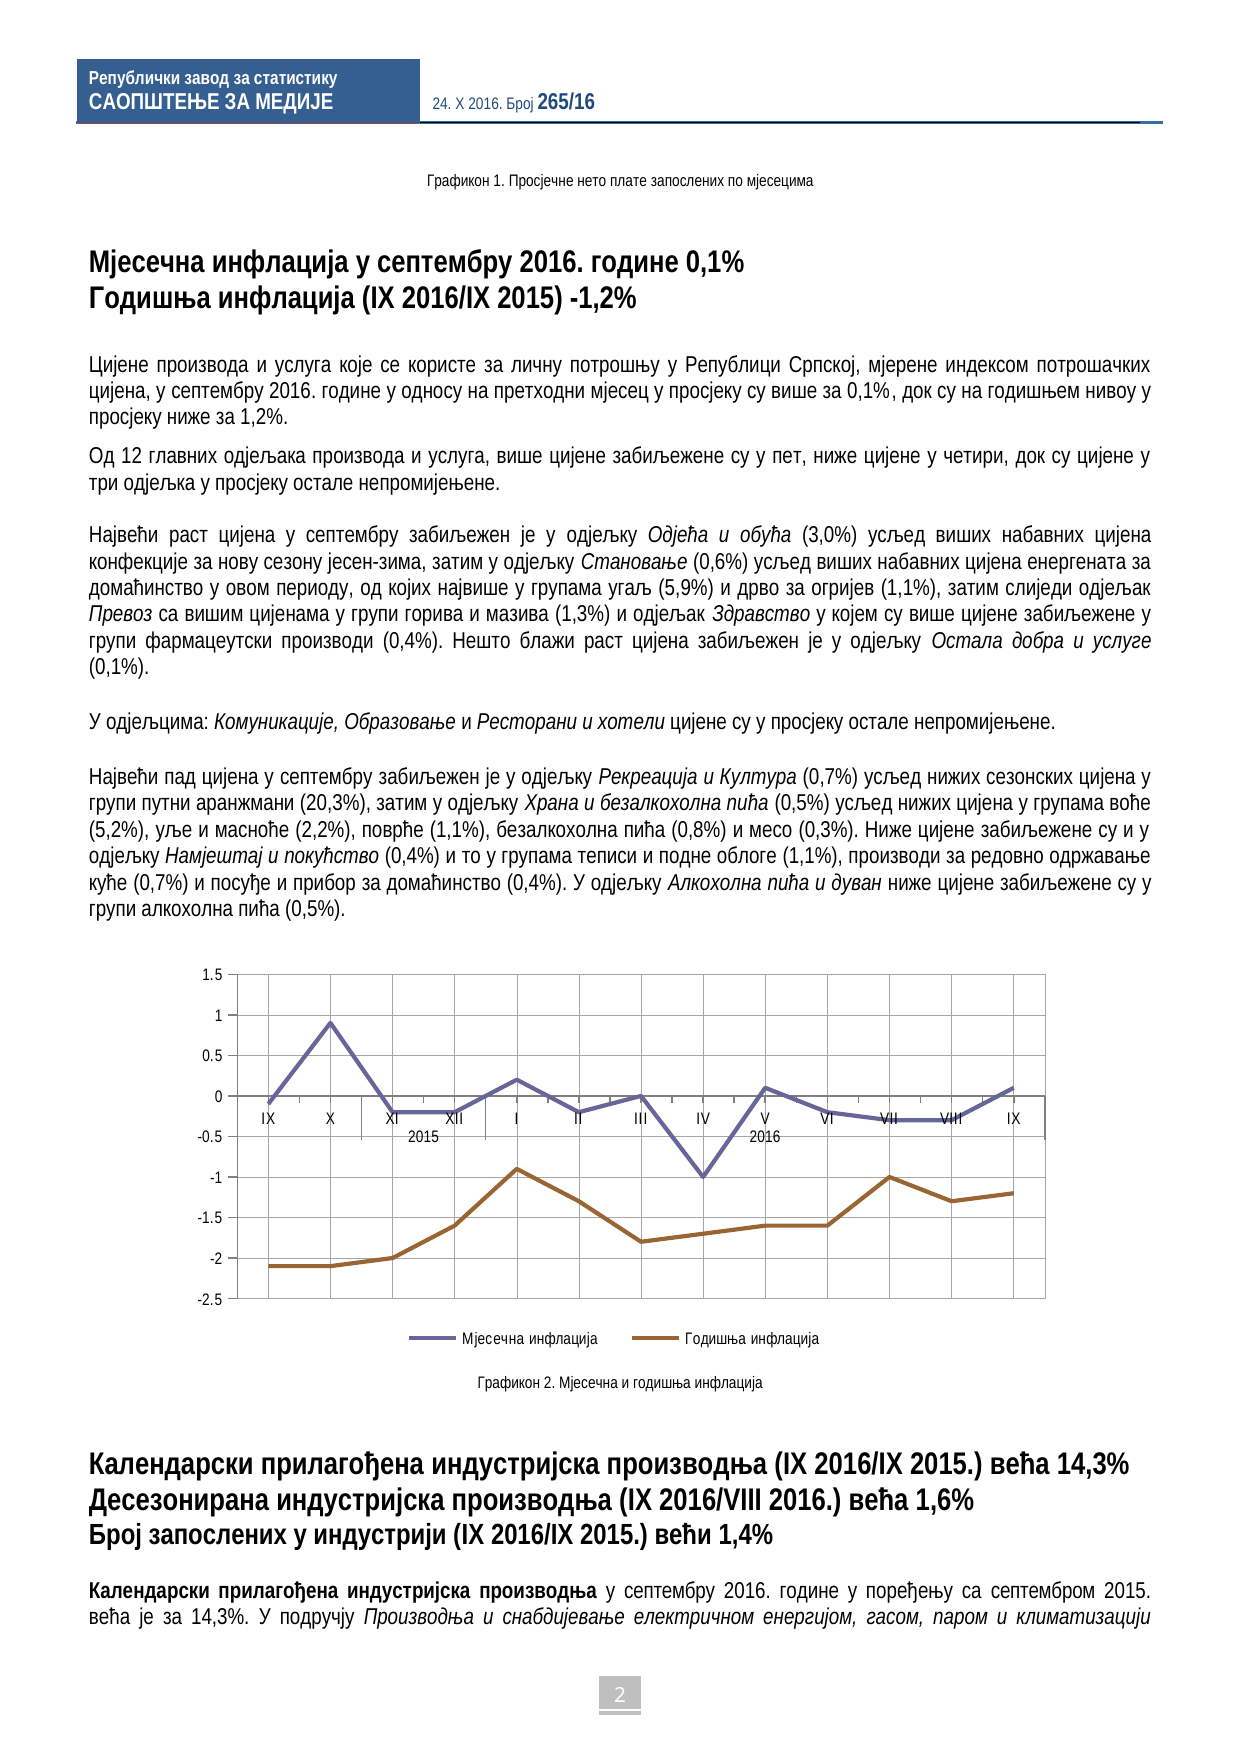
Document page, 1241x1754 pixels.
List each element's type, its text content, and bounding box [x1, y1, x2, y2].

text Број запослених у индустрији (IX 2016/IX 2015.) већи 1,4% [89, 1517, 1152, 1550]
text Цијене производа и услуга које се користе за личну потрошњу у Републици Српској, мјерене индексом потрошачких цијена, у септембру 2016. године у односу на претходни мјесец у просјеку су више за 0,1%, док су на годишњем нивоу у просјеку ниже за 1,2%. [89, 351, 1152, 430]
text Највећи пад цијена у септембру забиљежен је у одјељку Рекреација и Култура (0,7%) усљед нижих сезонских цијена у групи путни аранжмани (20,3%), затим у одјељку Храна и безалкохолна пића (0,5%) усљед нижих цијена у групама воће (5,2%), уље и масноће (2,2%), поврће (1,1%), безалкохолна пића (0,8%) и месо (0,3%). Ниже цијене забиљежене су и у одјељку Намјештај и покућство (0,4%) и то у групама теписи и подне облоге (1,1%), производи за редовно одржавање куће (0,7%) и посуђе и прибор за домаћинство (0,4%). У одјељку Алкохолна пића и дуван ниже цијене забиљежене су у групи алкохолна пића (0,5%). [89, 763, 1152, 921]
text Од 12 главних одјељака производа и услуга, више цијене забиљежене су у пет, ниже цијене у четири, док су цијене у три одјељка у просјеку остале непромијењене. [89, 442, 1152, 495]
text Графикон 2. Мјесечна и годишња инфлација [89, 1373, 1152, 1392]
text Десезонирана индустријска производња (IX 2016/VIII 2016.) већа 1,6% [89, 1481, 1152, 1517]
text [89, 1577, 1152, 1629]
text Највећи раст цијена у септембру забиљежен је у одјељку Одјећа и обућа (3,0%) усљед виших набавних цијена конфекције за нову сезону јесен-зима, затим у одјељку Становање (0,6%) усљед виших набавних цијена енергената за домаћинство у овом периоду, од којих највише у групама угаљ (5,9%) и дрво за огријев (1,1%), затим слиједи одјељак Превоз са вишим цијенама у групи горива и мазива (1,3%) и одјељак Здравство у којем су више цијене забиљежене у групи фармацеутски производи (0,4%). Нешто блажи раст цијена забиљежен је у одјељку Остала добра и услуге (0,1%). [89, 521, 1152, 679]
text Годишња инфлација (IX 2016/IX 2015) -1,2% [89, 279, 1152, 315]
text У одјељцима: Комуникације, Образовање и Ресторани и хотели цијене су у просјеку остале непромијењене. [89, 708, 1152, 734]
text Графикон 1. Просјечнe нето платe запослених по мјесецима [89, 171, 1152, 190]
text Календарски прилагођена индустријска производња (IX 2016/IX 2015.) већа 14,3% [89, 1445, 1152, 1481]
text Мјесечна инфлација у септембру 2016. године 0,1% [89, 243, 1152, 279]
